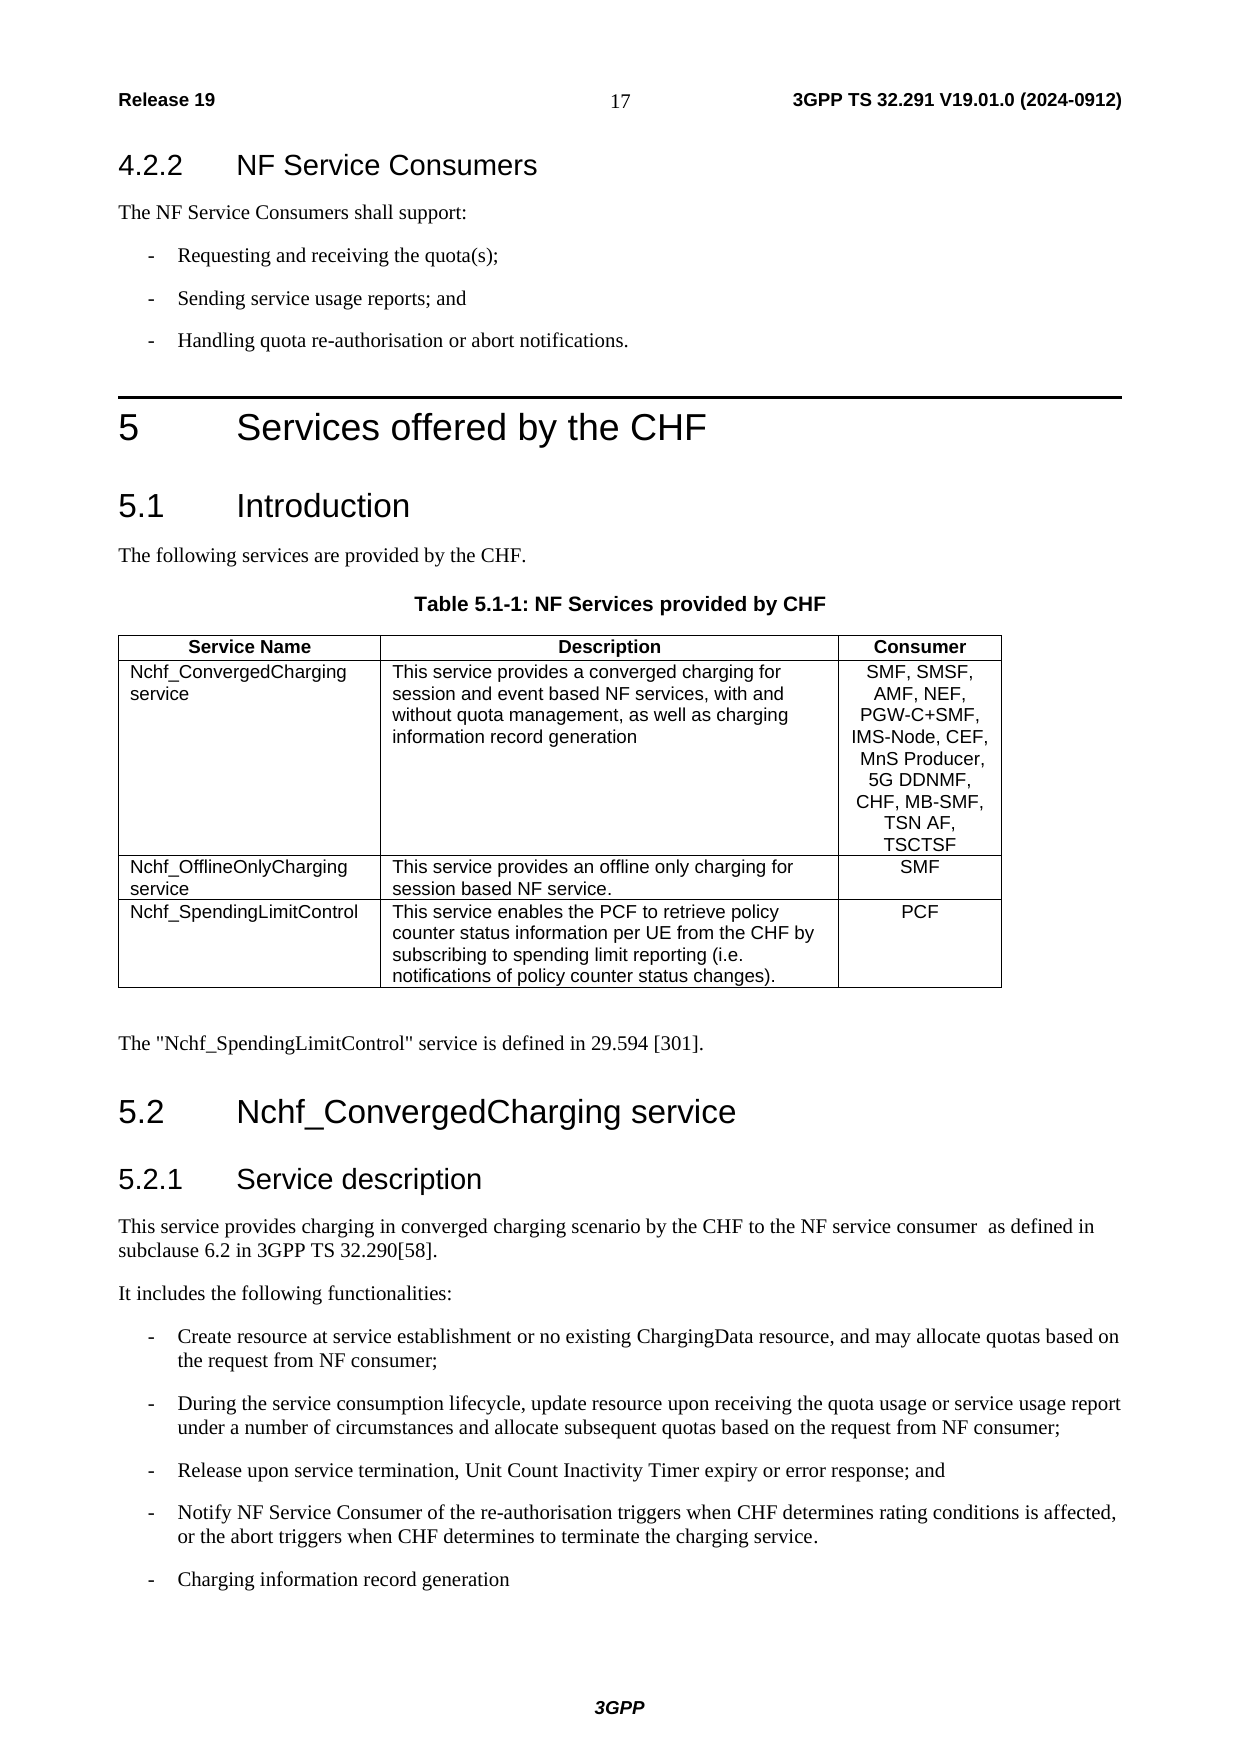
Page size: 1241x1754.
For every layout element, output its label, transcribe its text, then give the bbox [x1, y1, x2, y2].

table_header Service Name [119, 636, 380, 660]
text It includes the following functionalities: [118, 1281, 1122, 1305]
table_cell SMF [839, 856, 1001, 899]
text - Release upon service termination, Unit Count Inactivity Timer expiry or error response; and [148, 1457, 1122, 1482]
text The "Nchf_SpendingLimitControl" service is defined in 29.594 [301]. [118, 1031, 1122, 1054]
text - Requesting and receiving the quota(s); [148, 243, 1122, 267]
text - Sending service usage reports; and [148, 285, 1122, 309]
text - Notify NF Service Consumer of the re-authorisation triggers when CHF determines rating conditions is affected, or the abort triggers when CHF determines to terminate the charging service. [148, 1500, 1122, 1548]
text - Charging information record generation [148, 1567, 1122, 1591]
text This service provides charging in converged charging scenario by the CHF to the NF service consumer as defined in subclause 6.2 in 3GPP TS 32.290[58]. [118, 1214, 1122, 1262]
table_cell SMF, SMSF, AMF, NEF, PGW-C+SMF, IMS-Node, CEF, MnS Producer, 5G DDNMF, CHF, MB-SMF, TSN AF, TSCTSF [839, 661, 1001, 855]
subtitle 5.2 Nchf_ConvergedCharging service [118, 1092, 1122, 1131]
table_cell Nchf_SpendingLimitControl [119, 900, 380, 987]
text - Handling quota re-authorisation or abort notifications. [148, 328, 1122, 352]
text The following services are provided by the CHF. [118, 543, 1122, 567]
subtitle 5 Services offered by the CHF [118, 399, 1122, 448]
table_cell Nchf_OfflineOnlyCharging service [119, 856, 380, 899]
subtitle 5.2.1 Service description [118, 1162, 1122, 1195]
table_header Description [381, 636, 838, 660]
text - Create resource at service establishment or no existing ChargingData resource, and may allocate quotas based on the request from NF consumer; [148, 1324, 1122, 1372]
table_cell This service provides a converged charging for session and event based NF services, with and without quota management, as well as charging information record generation [381, 661, 838, 855]
table_header Consumer [839, 636, 1001, 660]
subtitle 4.2.2 NF Service Consumers [118, 147, 1122, 181]
table_cell This service enables the PCF to retrieve policy counter status information per UE from the CHF by subscribing to spending limit reporting (i.e. notifications of policy counter status changes). [381, 900, 838, 987]
text Table 5.1-1: NF Services provided by CHF [118, 592, 1122, 616]
text - During the service consumption lifecycle, update resource upon receiving the quota usage or service usage report under a number of circumstances and allocate subsequent quotas based on the request from NF consumer; [148, 1391, 1122, 1439]
subtitle 5.1 Introduction [118, 486, 1122, 524]
table_cell Nchf_ConvergedCharging service [119, 661, 380, 855]
text The NF Service Consumers shall support: [118, 200, 1122, 224]
table_cell PCF [839, 900, 1001, 987]
table_cell This service provides an offline only charging for session based NF service. [381, 856, 838, 899]
